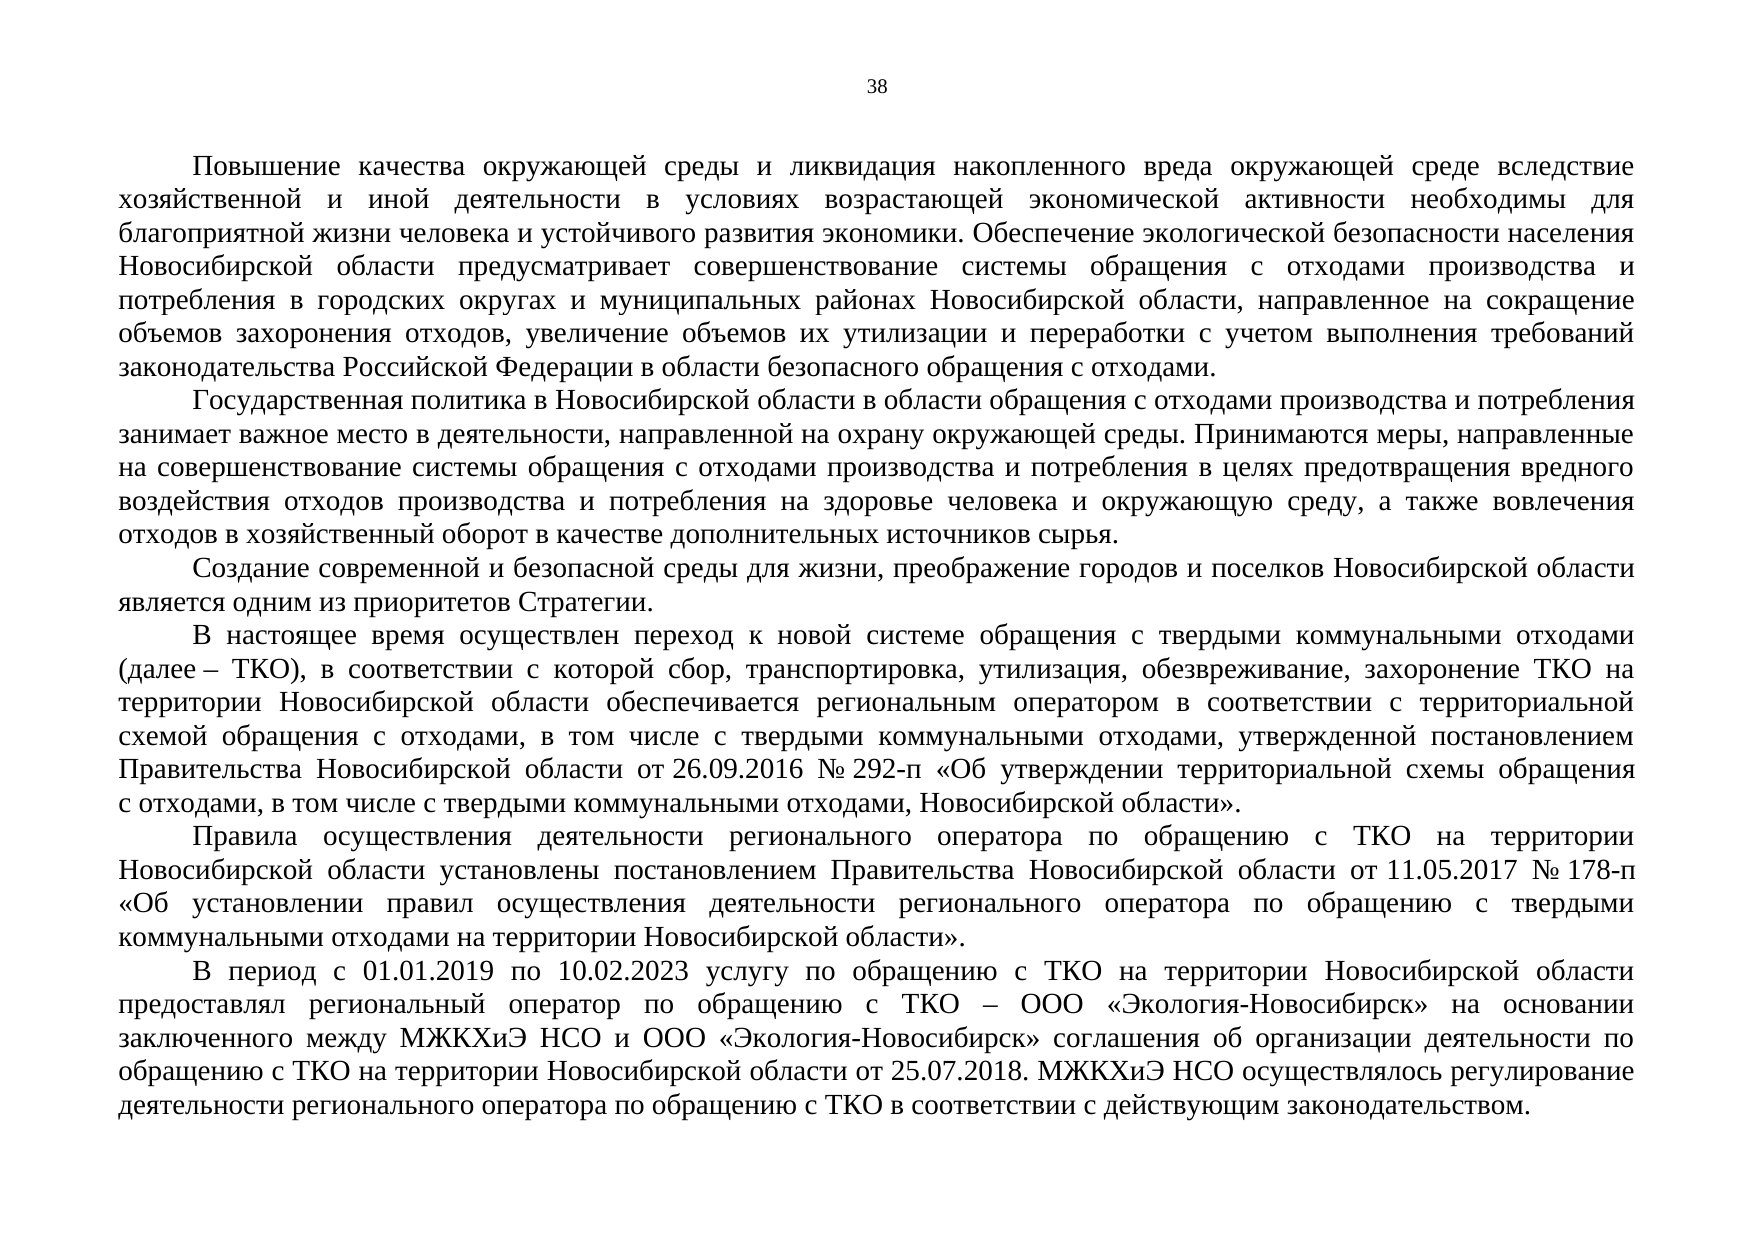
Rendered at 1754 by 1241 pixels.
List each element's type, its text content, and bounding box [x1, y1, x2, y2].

text В период с 01.01.2019 по 10.02.2023 услугу по обращению с ТКО на территории Новосибирской области предоставлял региональный оператор по обращению с ТКО – ООО «Экология-Новосибирск» на основании заключенного между МЖКХиЭ НСО и ООО «Экология-Новосибирск» соглашения об организации деятельности по обращению с ТКО на территории Новосибирской области от 25.07.2018. МЖКХиЭ НСО осуществлялось регулирование деятельности регионального оператора по обращению с ТКО в соответствии с действующим законодательством. [118, 953, 1636, 1120]
text Повышение качества окружающей среды и ликвидация накопленного вреда окружающей среде вследствие хозяйственной и иной деятельности в условиях возрастающей экономической активности необходимы для благоприятной жизни человека и устойчивого развития экономики. Обеспечение экологической безопасности населения Новосибирской области предусматривает совершенствование системы обращения с отходами производства и потребления в городских округах и муниципальных районах Новосибирской области, направленное на сокращение объемов захоронения отходов, увеличение объемов их утилизации и переработки с учетом выполнения требований законодательства Российской Федерации в области безопасного обращения с отходами. [118, 148, 1636, 315]
text Правила осуществления деятельности регионального оператора по обращению с ТКО на территории Новосибирской области установлены постановлением Правительства Новосибирской области от 11.05.2017 № 178-п «Об установлении правил осуществления деятельности регионального оператора по обращению с твердыми коммунальными отходами на территории Новосибирской области». [118, 818, 1636, 953]
text Создание современной и безопасной среды для жизни, преображение городов и поселков Новосибирской области является одним из приоритетов Стратегии. [118, 550, 1636, 617]
text Государственная политика в Новосибирской области в области обращения с отходами производства и потребления занимает важное место в деятельности, направленной на охрану окружающей среды. Принимаются меры, направленные на совершенствование системы обращения с отходами производства и потребления в целях предотвращения вредного воздействия отходов производства и потребления на здоровье человека и окружающую среду, а также вовлечения отходов в хозяйственный оборот в качестве дополнительных источников сырья. [118, 382, 1636, 550]
text В настоящее время осуществлен переход к новой системе обращения с твердыми коммунальными отходами (далее – ТКО), в соответствии с которой сбор, транспортировка, утилизация, обезвреживание, захоронение ТКО на территории Новосибирской области обеспечивается региональным оператором в соответствии с территориальной схемой обращения с отходами, в том числе с твердыми коммунальными отходами, утвержденной постановлением Правительства Новосибирской области от 26.09.2016 № 292-п «Об утверждении территориальной схемы обращения с отходами, в том числе с твердыми коммунальными отходами, Новосибирской области». [118, 617, 1636, 818]
